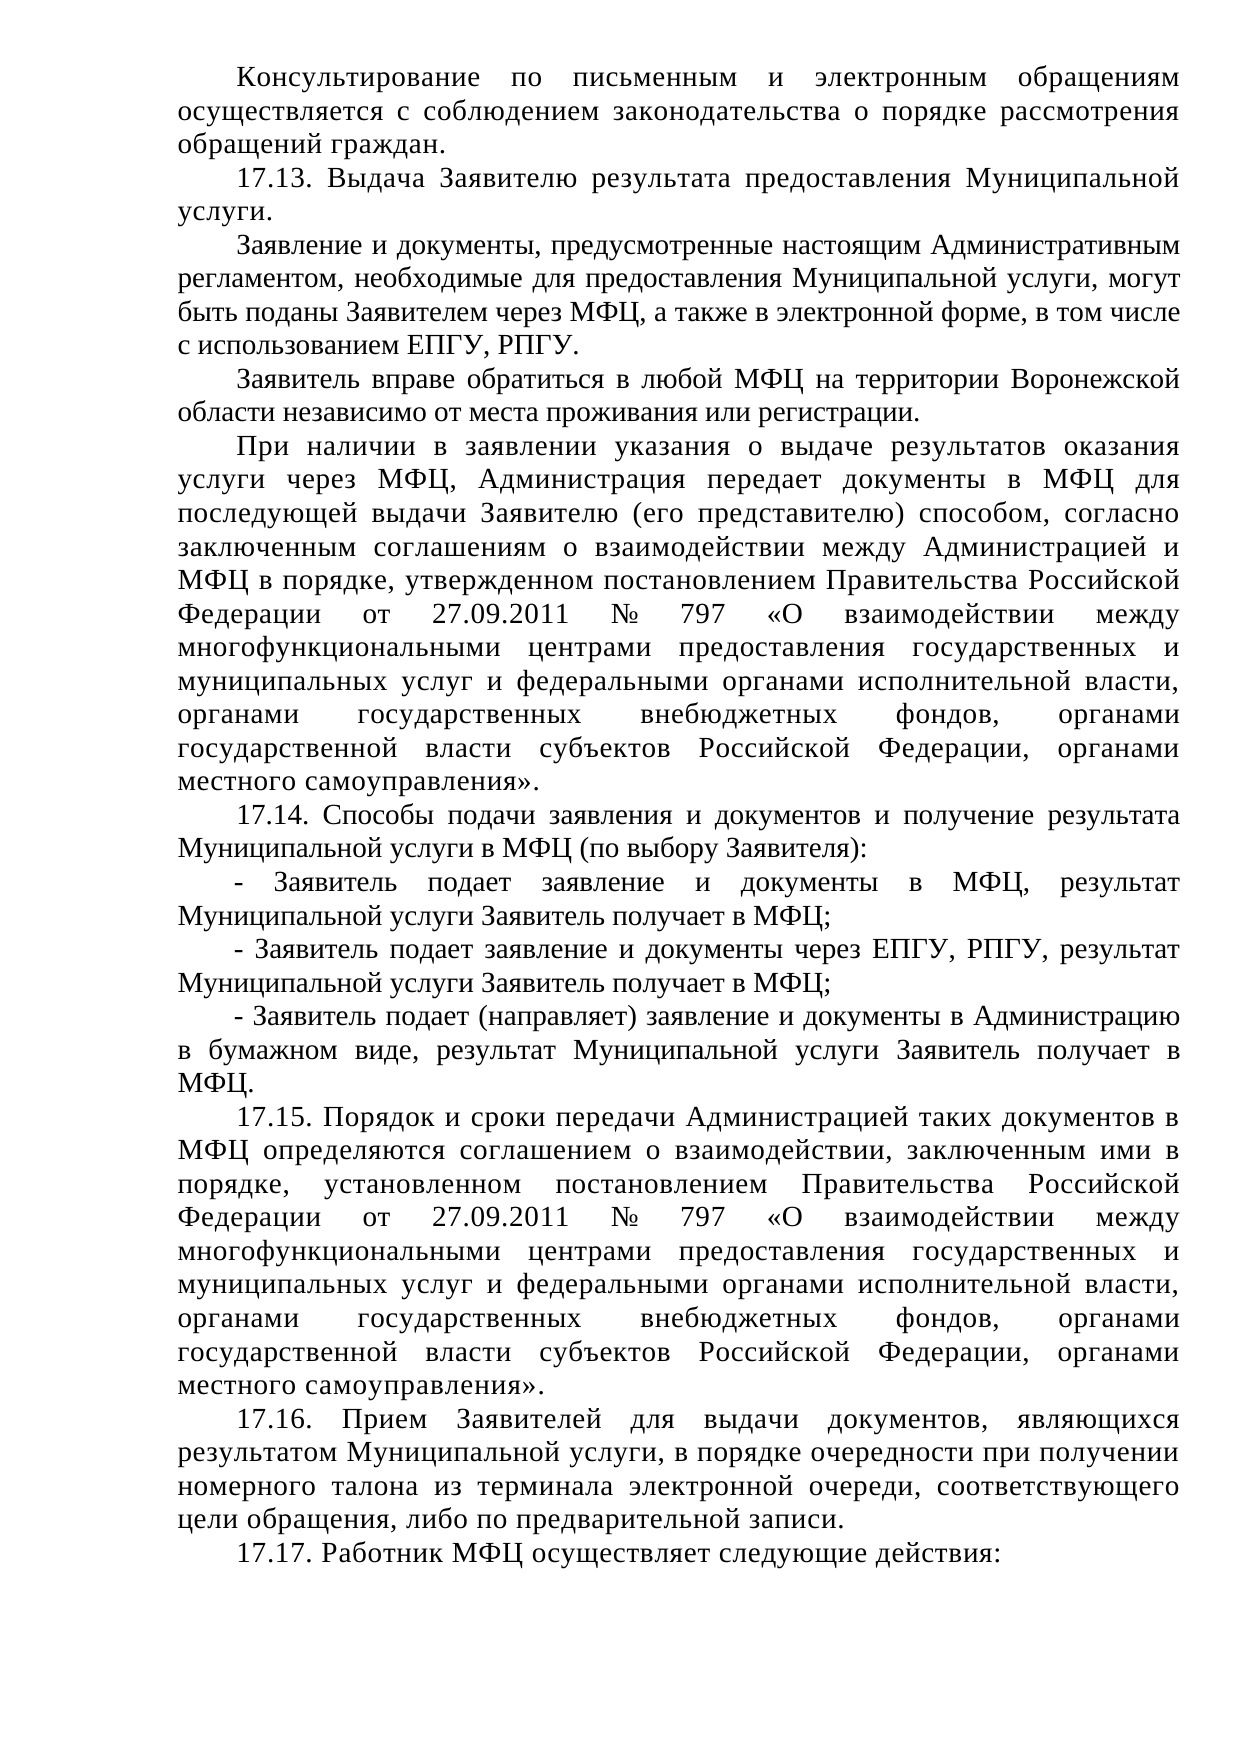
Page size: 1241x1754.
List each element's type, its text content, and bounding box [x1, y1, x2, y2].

text При наличии в заявлении указания о выдаче результатов оказания услуги через МФЦ, Администрация передает документы в МФЦ для последующей выдачи Заявителю (его представителю) способом, согласно заключенным соглашениям о взаимодействии между Администрацией и МФЦ в порядке, утвержденном постановлением Правительства Российской Федерации от 27.09.2011 № 797 «О взаимодействии между многофункциональными центрами предоставления государственных и муниципальных услуг и федеральными органами исполнительной власти, органами государственных внебюджетных фондов, органами государственной власти субъектов Российской Федерации, органами местного самоуправления». [177, 428, 1181, 797]
text Консультирование по письменным и электронным обращениям осуществляется с соблюдением законодательства о порядке рассмотрения обращений граждан. [177, 59, 1181, 160]
text 17.13. Выдача Заявителю результата предоставления Муниципальной услуги. [177, 160, 1181, 227]
text - Заявитель подает (направляет) заявление и документы в Администрацию в бумажном виде, результат Муниципальной услуги Заявитель получает в МФЦ. [177, 998, 1181, 1099]
text 17.16. Прием Заявителей для выдачи документов, являющихся результатом Муниципальной услуги, в порядке очередности при получении номерного талона из терминала электронной очереди, соответствующего цели обращения, либо по предварительной записи. [177, 1401, 1181, 1535]
text 17.15. Порядок и сроки передачи Администрацией таких документов в МФЦ определяются соглашением о взаимодействии, заключенным ими в порядке, установленном постановлением Правительства Российской Федерации от 27.09.2011 № 797 «О взаимодействии между многофункциональными центрами предоставления государственных и муниципальных услуг и федеральными органами исполнительной власти, органами государственных внебюджетных фондов, органами государственной власти субъектов Российской Федерации, органами местного самоуправления». [177, 1099, 1181, 1401]
text - Заявитель подает заявление и документы в МФЦ, результат Муниципальной услуги Заявитель получает в МФЦ; [177, 864, 1181, 931]
text Заявитель вправе обратиться в любой МФЦ на территории Воронежской области независимо от места проживания или регистрации. [177, 361, 1181, 428]
text 17.14. Способы подачи заявления и документов и получение результата Муниципальной услуги в МФЦ (по выбору Заявителя): [177, 797, 1181, 864]
text 17.17. Работник МФЦ осуществляет следующие действия: [177, 1535, 1181, 1568]
text Заявление и документы, предусмотренные настоящим Административным регламентом, необходимые для предоставления Муниципальной услуги, могут быть поданы Заявителем через МФЦ, а также в электронной форме, в том числе с использованием ЕПГУ, РПГУ. [177, 227, 1181, 361]
text - Заявитель подает заявление и документы через ЕПГУ, РПГУ, результат Муниципальной услуги Заявитель получает в МФЦ; [177, 931, 1181, 998]
